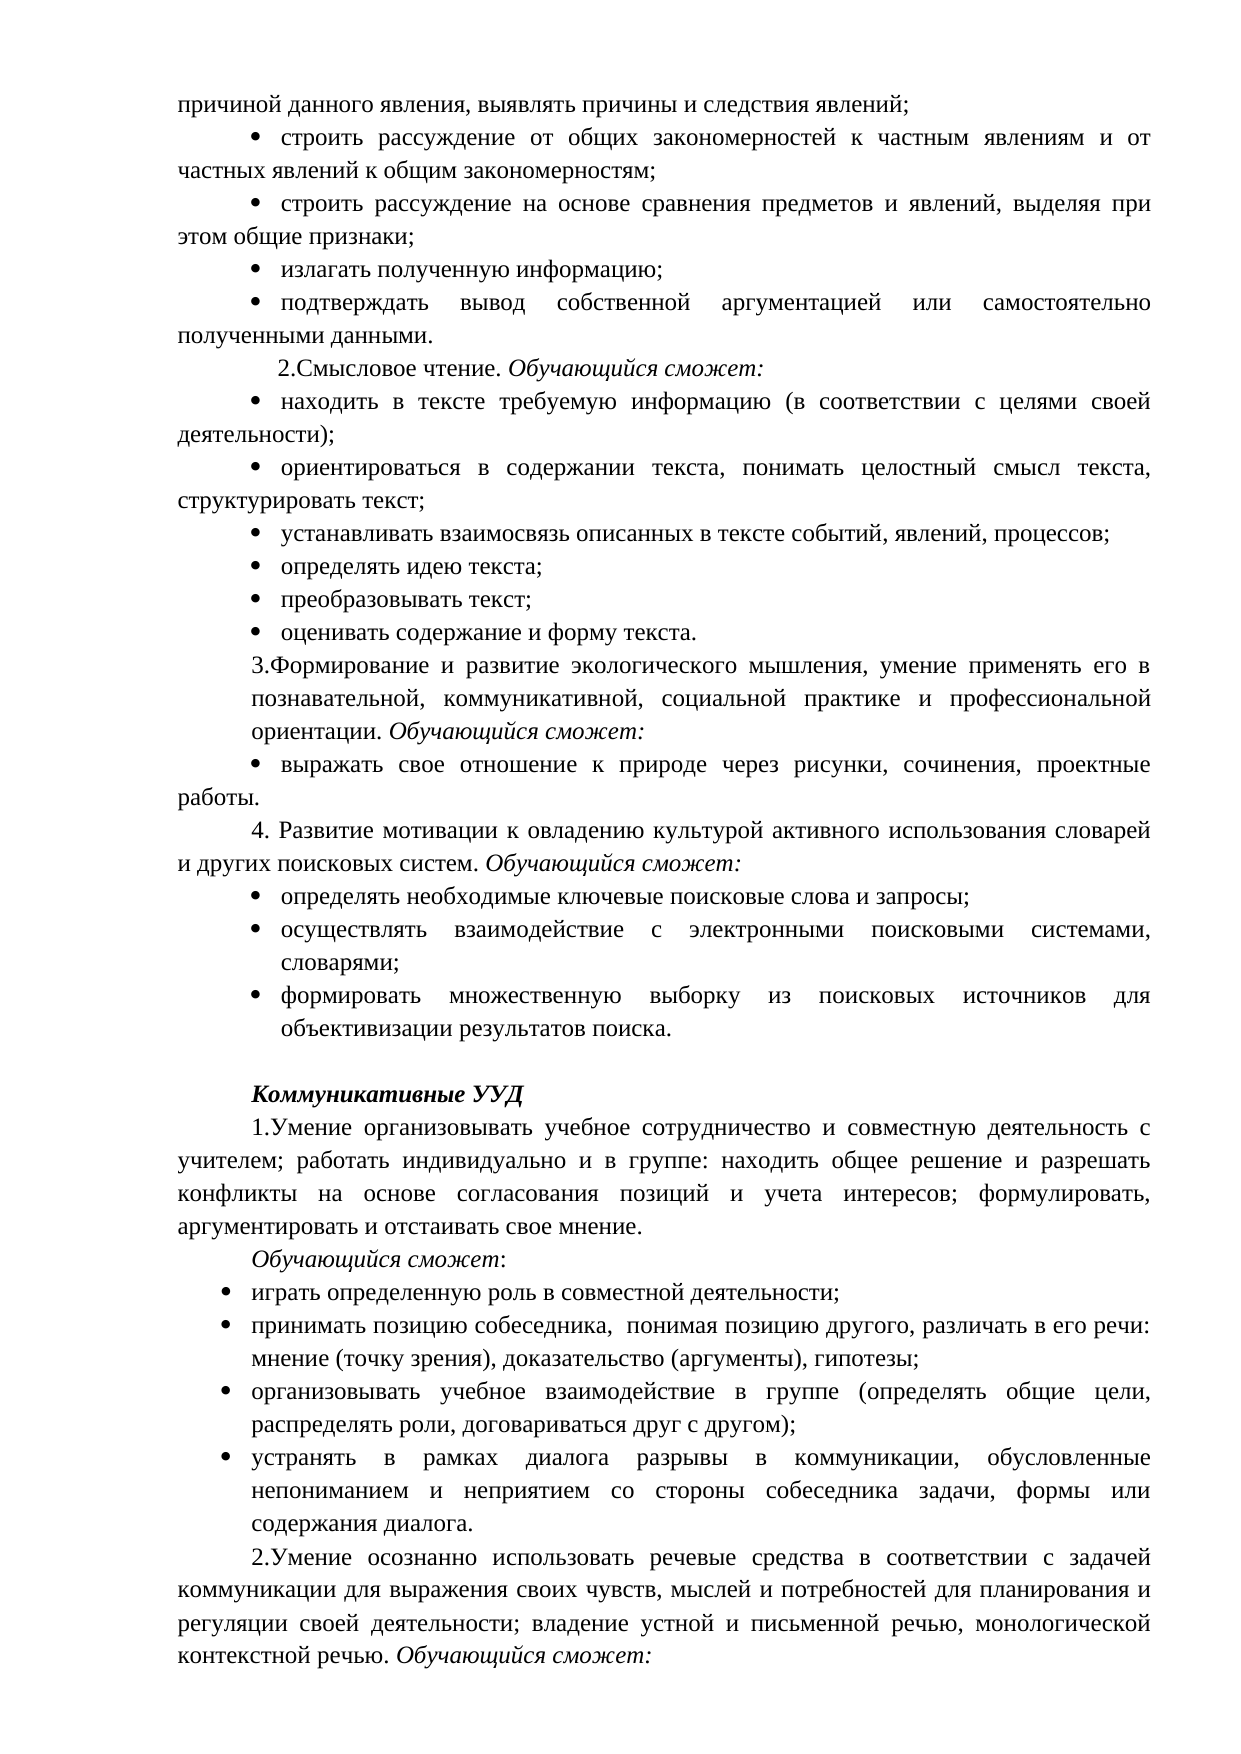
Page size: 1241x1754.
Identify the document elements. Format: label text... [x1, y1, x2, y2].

list организовывать учебное взаимодействие в группе (определять общие цели, распределять роли, договариваться друг с другом); [221, 1376, 1152, 1438]
text 4. Развитие мотивации к овладению культурой активного использования словарей и других поисковых систем. Обучающийся сможет: [177, 815, 1152, 877]
list принимать позицию собеседника, понимая позицию другого, различать в его речи: мнение (точку зрения), доказательство (аргументы), гипотезы; [221, 1310, 1152, 1372]
list устранять в рамках диалога разрывы в коммуникации, обусловленные непониманием и неприятием со стороны собеседника задачи, формы или содержания диалога. [221, 1442, 1152, 1537]
list излагать полученную информацию; [177, 254, 1152, 282]
list ориентироваться в содержании текста, понимать целостный смысл текста, структурировать текст; [177, 452, 1152, 514]
list преобразовывать текст; [177, 584, 1152, 613]
text 3.Формирование и развитие экологического мышления, умение применять его в познавательной, коммуникативной, социальной практике и профессиональной ориентации. Обучающийся сможет: [251, 650, 1152, 745]
list строить рассуждение от общих закономерностей к частным явлениям и от частных явлений к общим закономерностям; [177, 122, 1152, 183]
list 1.Умение организовывать учебное сотрудничество и совместную деятельность с учителем; работать индивидуально и в группе: находить общее решение и разрешать конфликты на основе согласования позиций и учета интересов; формулировать, аргументировать и отстаивать свое мнение. [177, 1112, 1152, 1240]
list играть определенную роль в совместной деятельности; [222, 1277, 1152, 1306]
list устанавливать взаимосвязь описанных в тексте событий, явлений, процессов; [177, 518, 1152, 547]
list выражать свое отношение к природе через рисунки, сочинения, проектные работы. [177, 749, 1152, 811]
text 2.Смысловое чтение. Обучающийся сможет: [277, 353, 1152, 382]
list оценивать содержание и форму текста. [177, 617, 1152, 646]
list формировать множественную выборку из поисковых источников для объективизации результатов поиска. [251, 980, 1152, 1042]
list строить рассуждение на основе сравнения предметов и явлений, выделяя при этом общие признаки; [177, 188, 1152, 249]
list подтверждать вывод собственной аргументацией или самостоятельно полученными данными. [177, 287, 1152, 348]
list находить в тексте требуемую информацию (в соответствии с целями своей деятельности); [177, 386, 1152, 448]
list определять необходимые ключевые поисковые слова и запросы; [251, 881, 1152, 910]
list Обучающийся сможет: [251, 1244, 1152, 1273]
list осуществлять взаимодействие с электронными поисковыми системами, словарями; [251, 914, 1152, 976]
list определять идею текста; [177, 551, 1152, 580]
text Коммуникативные УУД [177, 1079, 1152, 1108]
text 2.Умение осознанно использовать речевые средства в соответствии с задачей коммуникации для выражения своих чувств, мыслей и потребностей для планирования и регуляции своей деятельности; владение устной и письменной речью, монологической контекстной речью. Обучающийся сможет: [177, 1542, 1152, 1669]
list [177, 89, 1152, 117]
